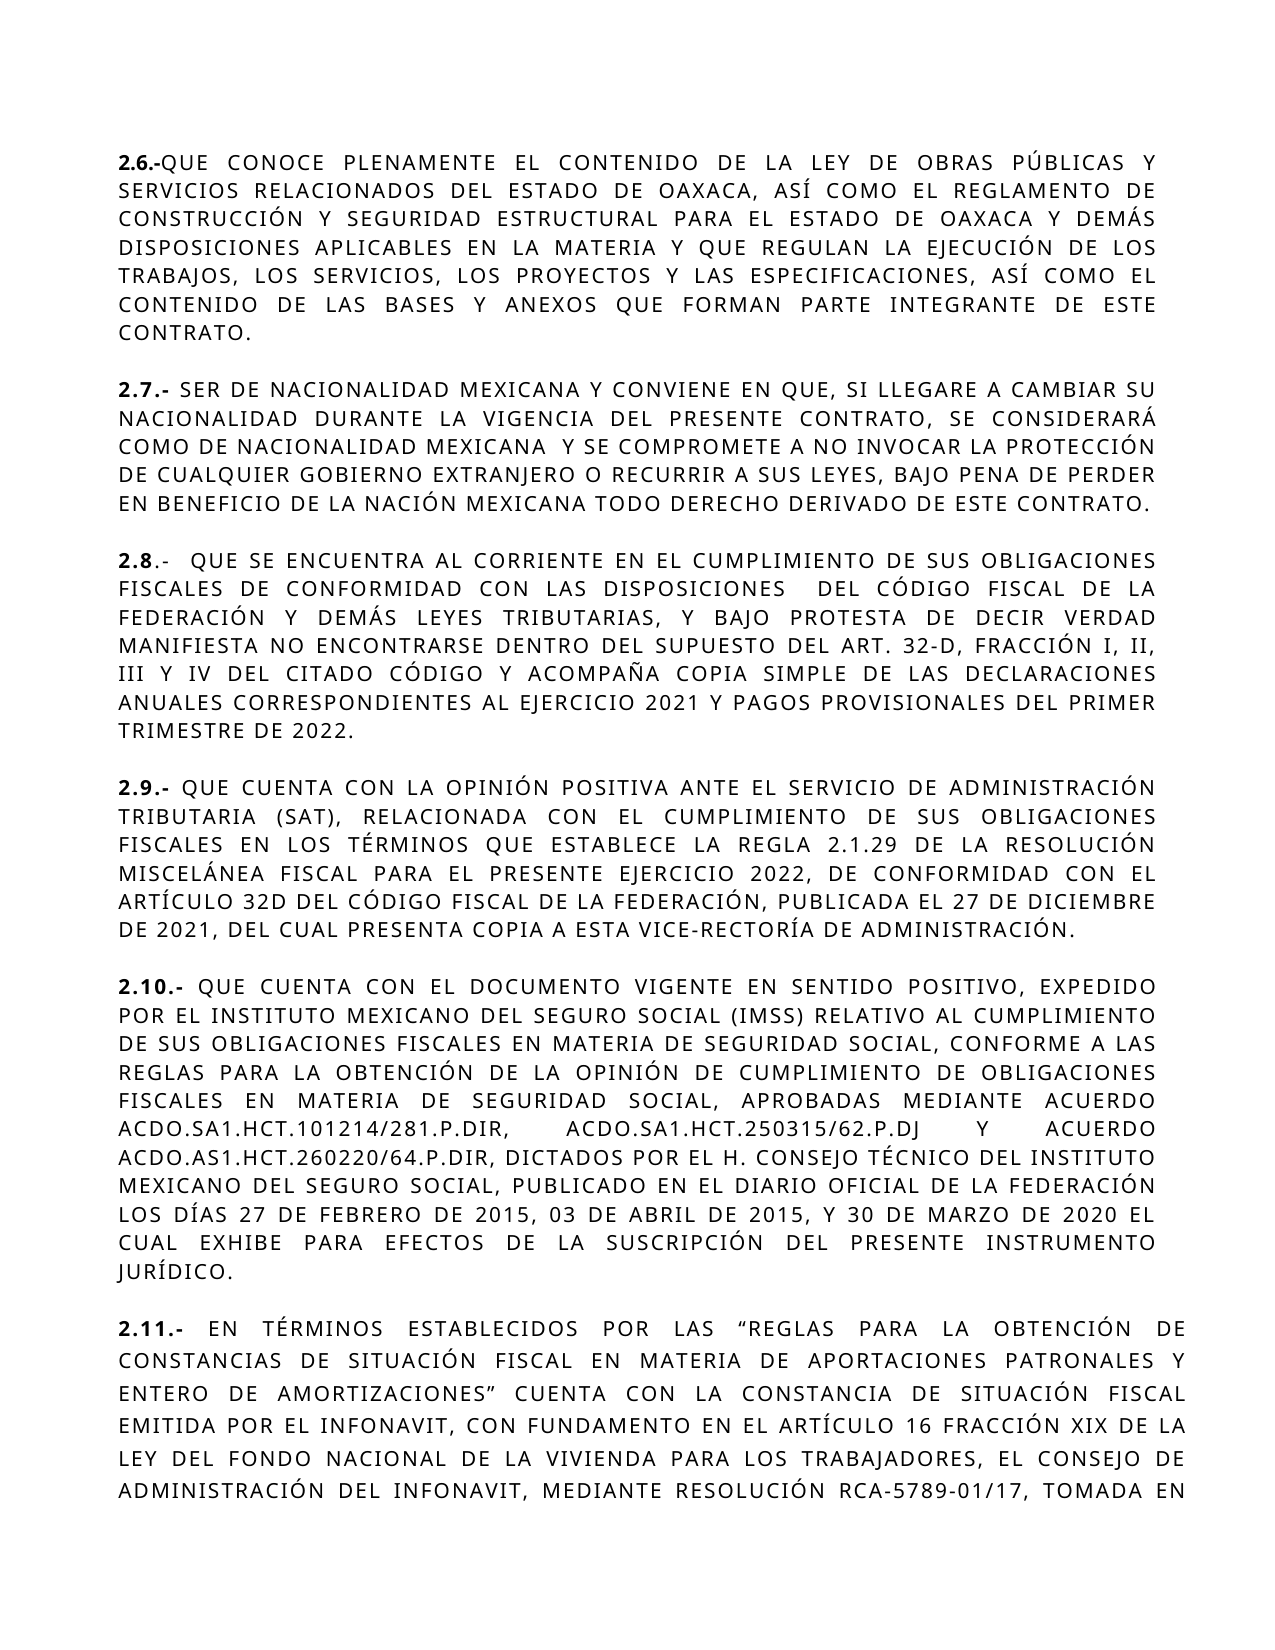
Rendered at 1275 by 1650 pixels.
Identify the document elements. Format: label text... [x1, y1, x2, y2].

text 2.10.- QUE CUENTA CON EL DOCUMENTO VIGENTE EN SENTIDO POSITIVO, EXPEDIDO POR EL INSTITUTO MEXICANO DEL SEGURO SOCIAL (IMSS) RELATIVO AL CUMPLIMIENTO DE SUS OBLIGACIONES FISCALES EN MATERIA DE SEGURIDAD SOCIAL, CONFORME A LAS REGLAS PARA LA OBTENCIÓN DE LA OPINIÓN DE CUMPLIMIENTO DE OBLIGACIONES FISCALES EN MATERIA DE SEGURIDAD SOCIAL, APROBADAS MEDIANTE ACUERDO ACDO.SA1.HCT.101214/281.P.DIR, ACDO.SA1.HCT.250315/62.P.DJ Y ACUERDO ACDO.AS1.HCT.260220/64.P.DIR, DICTADOS POR EL H. CONSEJO TÉCNICO DEL INSTITUTO MEXICANO DEL SEGURO SOCIAL, PUBLICADO EN EL DIARIO OFICIAL DE LA FEDERACIÓN LOS DÍAS 27 DE FEBRERO DE 2015, 03 DE ABRIL DE 2015, y 30 de marzo de 2020 EL CUAL EXHIBE PARA EFECTOS DE LA SUSCRIPCIÓN DEL PRESENTE INSTRUMENTO JURÍDICO. [118, 972, 1157, 1285]
text 2.6.-QUE CONOCE PLENAMENTE EL CONTENIDO DE LA LEY DE OBRAS PÚBLICAS Y SERVICIOS RELACIONADOS DEL ESTADO DE OAXACA, ASÍ COMO EL REGLAMENTO DE CONSTRUCCIÓN Y SEGURIDAD ESTRUCTURAL PARA EL ESTADO DE OAXACA Y DEMÁS DISPOSICIONES APLICABLES EN LA MATERIA Y QUE REGULAN LA EJECUCIÓN DE LOS TRABAJOS, LOS SERVICIOS, LOS PROYECTOS Y LAS ESPECIFICACIONES, ASÍ COMO EL CONTENIDO DE LAS BASES Y ANEXOS QUE FORMAN PARTE INTEGRANTE DE ESTE CONTRATO. [118, 148, 1157, 347]
text 2.9.- que CUENTA CON LA OPINIÓN POSITIVA ANTE EL SERVICIO DE ADMINISTRACIÓN TRIBUTARIA (SAT), RELACIONADA CON EL CUMPLIMIENTO DE SUS OBLIGACIONES FISCALES EN LOS TÉRMINOS QUE ESTABLECE LA REGLA 2.1.29 DE LA RESOLUCIÓN MISCELÁNEA FISCAL PARA EL PRESENTE EJERCICIO 2022, DE CONFORMIDAD CON EL ARTÍCULO 32D DEL CÓDIGO FISCAL DE LA FEDERACIÓN, PUBLICADA EL 27 DE diciembre DE 2021, DEL CUAL PRESENTA COPIA A esta vice-rectoría de administración. [118, 773, 1157, 944]
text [118, 1314, 1186, 1505]
text 2.8.- QUE SE ENCUENTRA AL CORRIENTE EN EL CUMPLIMIENTO DE SUS OBLIGACIONES FISCALES DE CONFORMIDAD CON LAS DISPOSICIONES DEL CóDIGO FISCAL DE LA FEDERACIÓN Y DEMÁS LEYES TRIBUTARIAS, Y BAJO PROTESTA DE DECIR VERDAD MANIFIESTA NO ENCONTRARSE DENTRO DEL SUPUESTO DEL ART. 32-D, FRACCIÓN I, II, III Y IV DEL CITADO CóDIGO Y ACOMPAÑA COPIA SIMPLE DE LAS DECLARACIONES ANUALES CORRESPONDIENTES AL EJERCICIO 2021 Y PAGOS PROVISIONALES DEL PRIMER TRIMESTRE DE 2022. [118, 546, 1157, 745]
text 2.7.- Ser de Nacionalidad Mexicana y conviene en que, si llegare a cambiar su nacionalidad durante la vigencia del presente contrato, se considerará como de Nacionalidad Mexicana y se compromete a no invocar la protección de cualquier gobierno extranjero o recurrir a sus Leyes, bajo pena de perder en beneficio de la Nación Mexicana todo derecho derivado de este contrato. [118, 375, 1157, 517]
